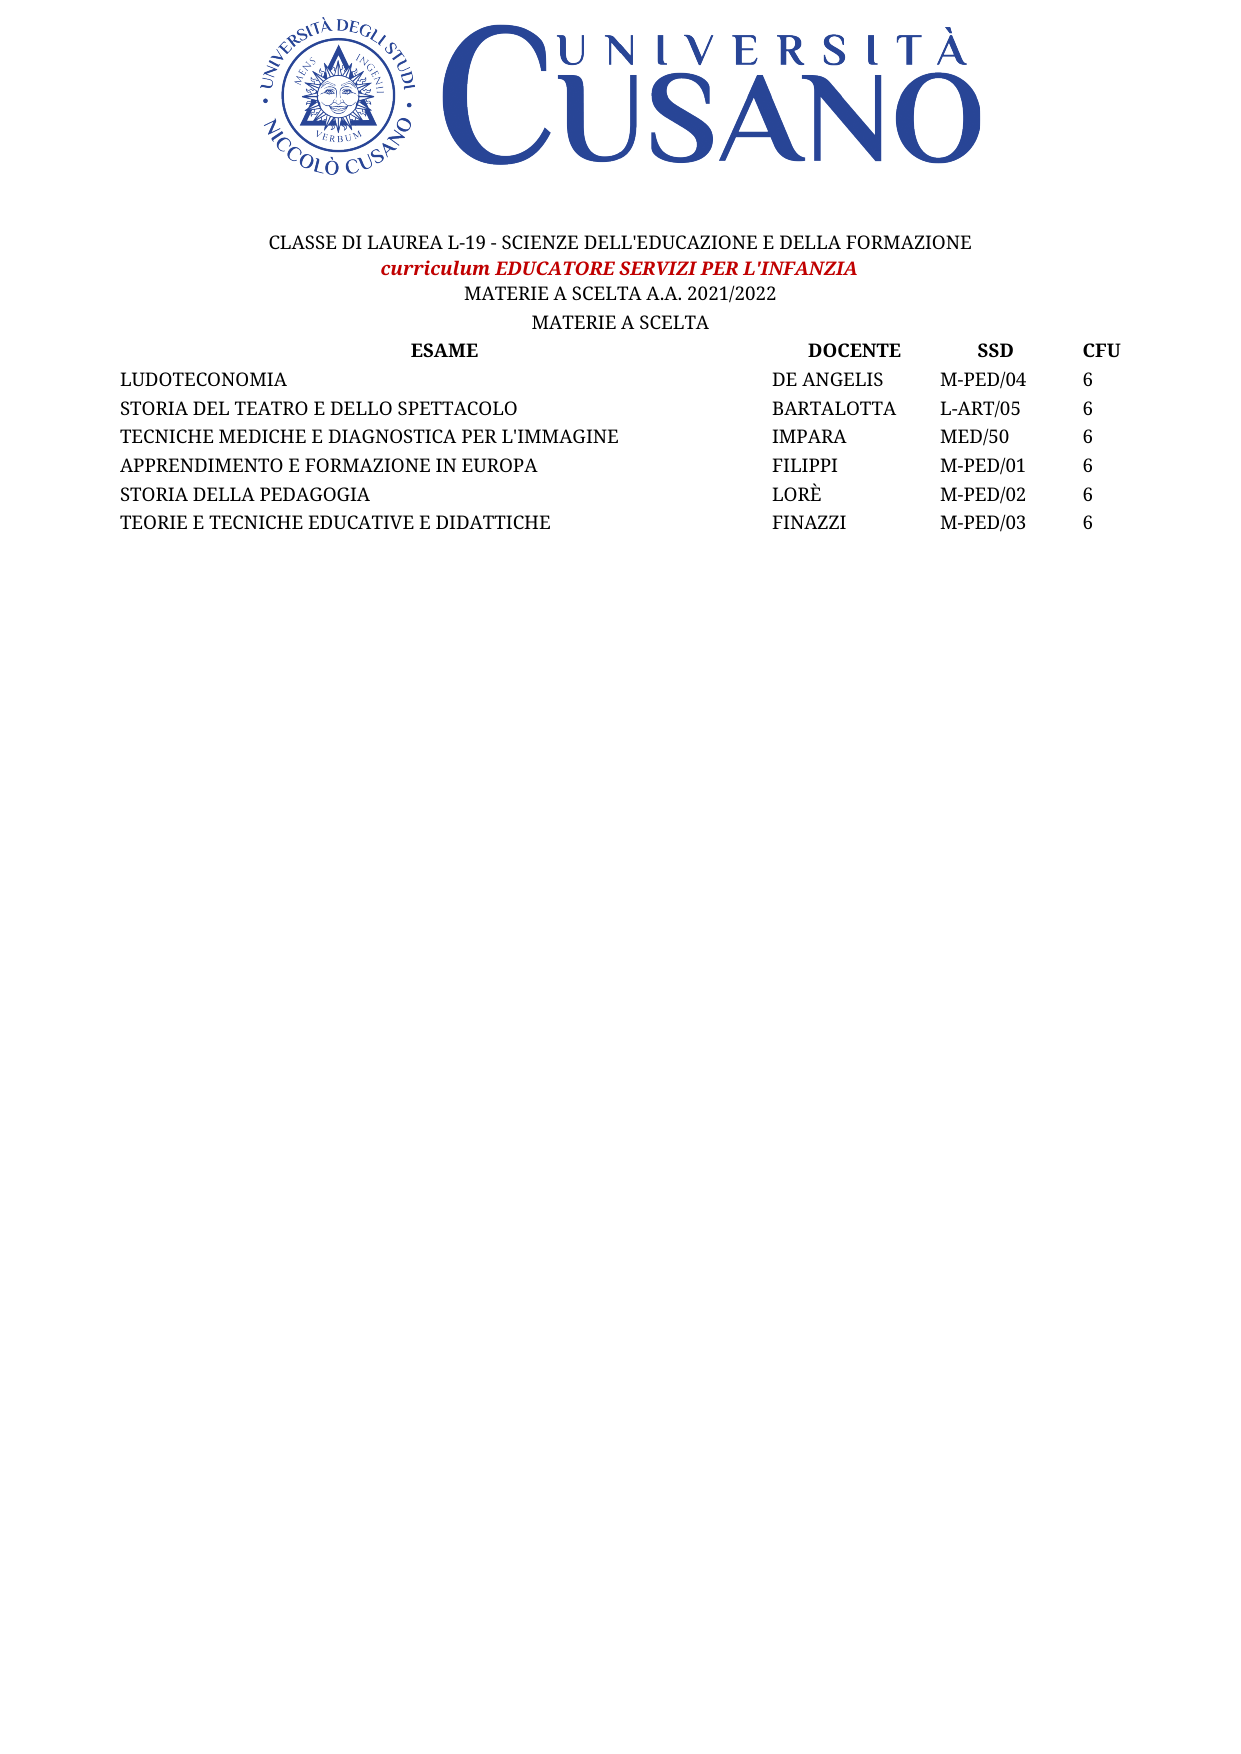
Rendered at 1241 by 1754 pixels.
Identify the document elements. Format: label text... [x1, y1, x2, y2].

table_cell M-PED/01 [938, 451, 1053, 479]
table_cell MATERIE A SCELTA [118, 308, 1122, 336]
table_cell M-PED/02 [938, 479, 1053, 508]
table_cell DOCENTE [770, 336, 938, 365]
table_cell FILIPPI [770, 451, 938, 479]
table_cell ESAME [118, 336, 770, 365]
table_cell M-PED/03 [938, 508, 1053, 537]
table_header CLASSE DI LAUREA L-19 - SCIENZE DELL'EDUCAZIONE E DELLA FORMAZIONE curriculum EDUCATORE SERVIZI PER L'INFANZIA MATERIE A SCELTA A.A. 2021/2022 [118, 228, 1122, 307]
table_cell TECNICHE MEDICHE E DIAGNOSTICA PER L'IMMAGINE [118, 422, 770, 451]
table_cell BARTALOTTA [770, 393, 938, 422]
table_cell 6 [1053, 479, 1122, 508]
table_cell DE ANGELIS [770, 365, 938, 393]
table_cell APPRENDIMENTO E FORMAZIONE IN EUROPA [118, 451, 770, 479]
table_cell 6 [1053, 508, 1122, 537]
table_cell MED/50 [938, 422, 1053, 451]
table_cell L-ART/05 [938, 393, 1053, 422]
table_cell M-PED/04 [938, 365, 1053, 393]
table_cell STORIA DELLA PEDAGOGIA [118, 479, 770, 508]
table_cell STORIA DEL TEATRO E DELLO SPETTACOLO [118, 393, 770, 422]
picture [260, 17, 980, 175]
table_cell FINAZZI [770, 508, 938, 537]
table_cell 6 [1053, 451, 1122, 479]
table_cell IMPARA [770, 422, 938, 451]
table_cell LORÈ [770, 479, 938, 508]
table_cell LUDOTECONOMIA [118, 365, 770, 393]
table_cell CFU [1053, 336, 1122, 365]
table_cell SSD [938, 336, 1053, 365]
table_cell TEORIE E TECNICHE EDUCATIVE E DIDATTICHE [118, 508, 770, 537]
table_cell 6 [1053, 422, 1122, 451]
table_cell 6 [1053, 393, 1122, 422]
table_cell 6 [1053, 365, 1122, 393]
